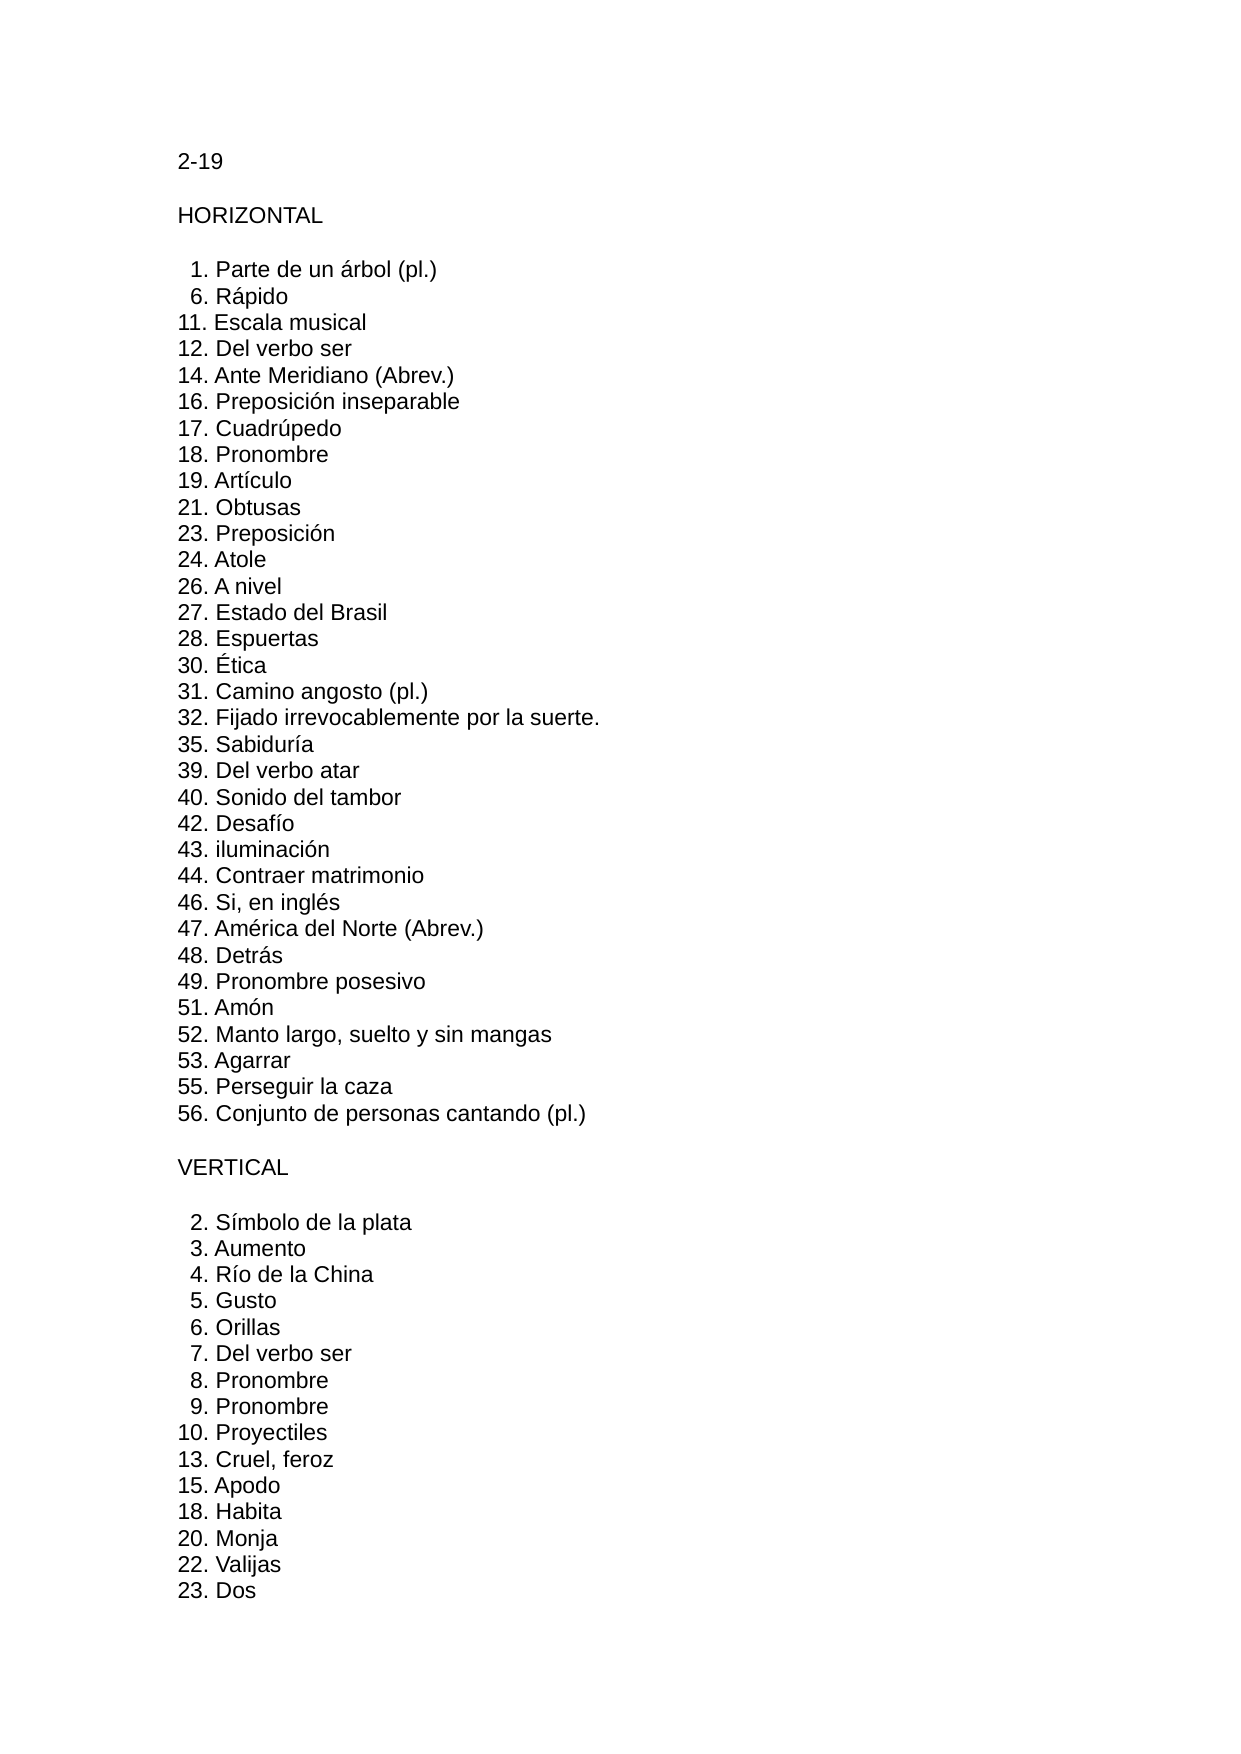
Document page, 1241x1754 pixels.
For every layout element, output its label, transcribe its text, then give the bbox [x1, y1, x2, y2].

text 55. Perseguir la caza [177, 1075, 1063, 1101]
text 5. Gusto [177, 1290, 1063, 1317]
text 3. Aumento [177, 1238, 1063, 1264]
text 27. Estado del Brasil [177, 600, 1063, 627]
text 2-19 [177, 148, 1063, 174]
text 44. Contraer matrimonio [177, 864, 1063, 890]
text 52. Manto largo, suelto y sin mangas [177, 1022, 1063, 1048]
text 12. Del verbo ser [177, 337, 1063, 363]
text 28. Espuertas [177, 627, 1063, 653]
text 13. Cruel, feroz [177, 1448, 1063, 1475]
text 46. Si, en inglés [177, 890, 1063, 917]
text 6. Orillas [177, 1317, 1063, 1343]
text 14. Ante Meridiano (Abrev.) [177, 363, 1063, 389]
text 6. Rápido [177, 284, 1063, 311]
text 35. Sabiduría [177, 732, 1063, 758]
text 16. Preposición inseparable [177, 389, 1063, 416]
text 53. Agarrar [177, 1048, 1063, 1075]
text 48. Detrás [177, 943, 1063, 969]
text VERTICAL [177, 1156, 1063, 1183]
text 10. Proyectiles [177, 1422, 1063, 1448]
text 21. Obtusas [177, 495, 1063, 521]
text 8. Pronombre [177, 1369, 1063, 1396]
text 11. Escala musical [177, 311, 1063, 337]
text 47. América del Norte (Abrev.) [177, 917, 1063, 943]
text 31. Camino angosto (pl.) [177, 679, 1063, 706]
text 26. A nivel [177, 574, 1063, 600]
text 1. Parte de un árbol (pl.) [177, 258, 1063, 284]
text 32. Fijado irrevocablemente por la suerte. [177, 706, 1063, 732]
text 23. Preposición [177, 521, 1063, 548]
text 2. Símbolo de la plata [177, 1211, 1063, 1238]
text 18. Habita [177, 1501, 1063, 1528]
text 39. Del verbo atar [177, 758, 1063, 785]
text 30. Ética [177, 653, 1063, 679]
text 51. Amón [177, 996, 1063, 1022]
text 15. Apodo [177, 1475, 1063, 1501]
text 18. Pronombre [177, 442, 1063, 469]
text 19. Artículo [177, 469, 1063, 495]
text 42. Desafío [177, 811, 1063, 838]
text 43. iluminación [177, 838, 1063, 864]
text 22. Valijas [177, 1554, 1063, 1580]
text 40. Sonido del tambor [177, 785, 1063, 811]
text 7. Del verbo ser [177, 1343, 1063, 1369]
text 4. Río de la China [177, 1264, 1063, 1290]
text 20. Monja [177, 1528, 1063, 1554]
text 49. Pronombre posesivo [177, 969, 1063, 996]
text 9. Pronombre [177, 1396, 1063, 1422]
text 17. Cuadrúpedo [177, 416, 1063, 442]
text 24. Atole [177, 548, 1063, 574]
text HORIZONTAL [177, 203, 1063, 229]
text 56. Conjunto de personas cantando (pl.) [177, 1101, 1063, 1127]
